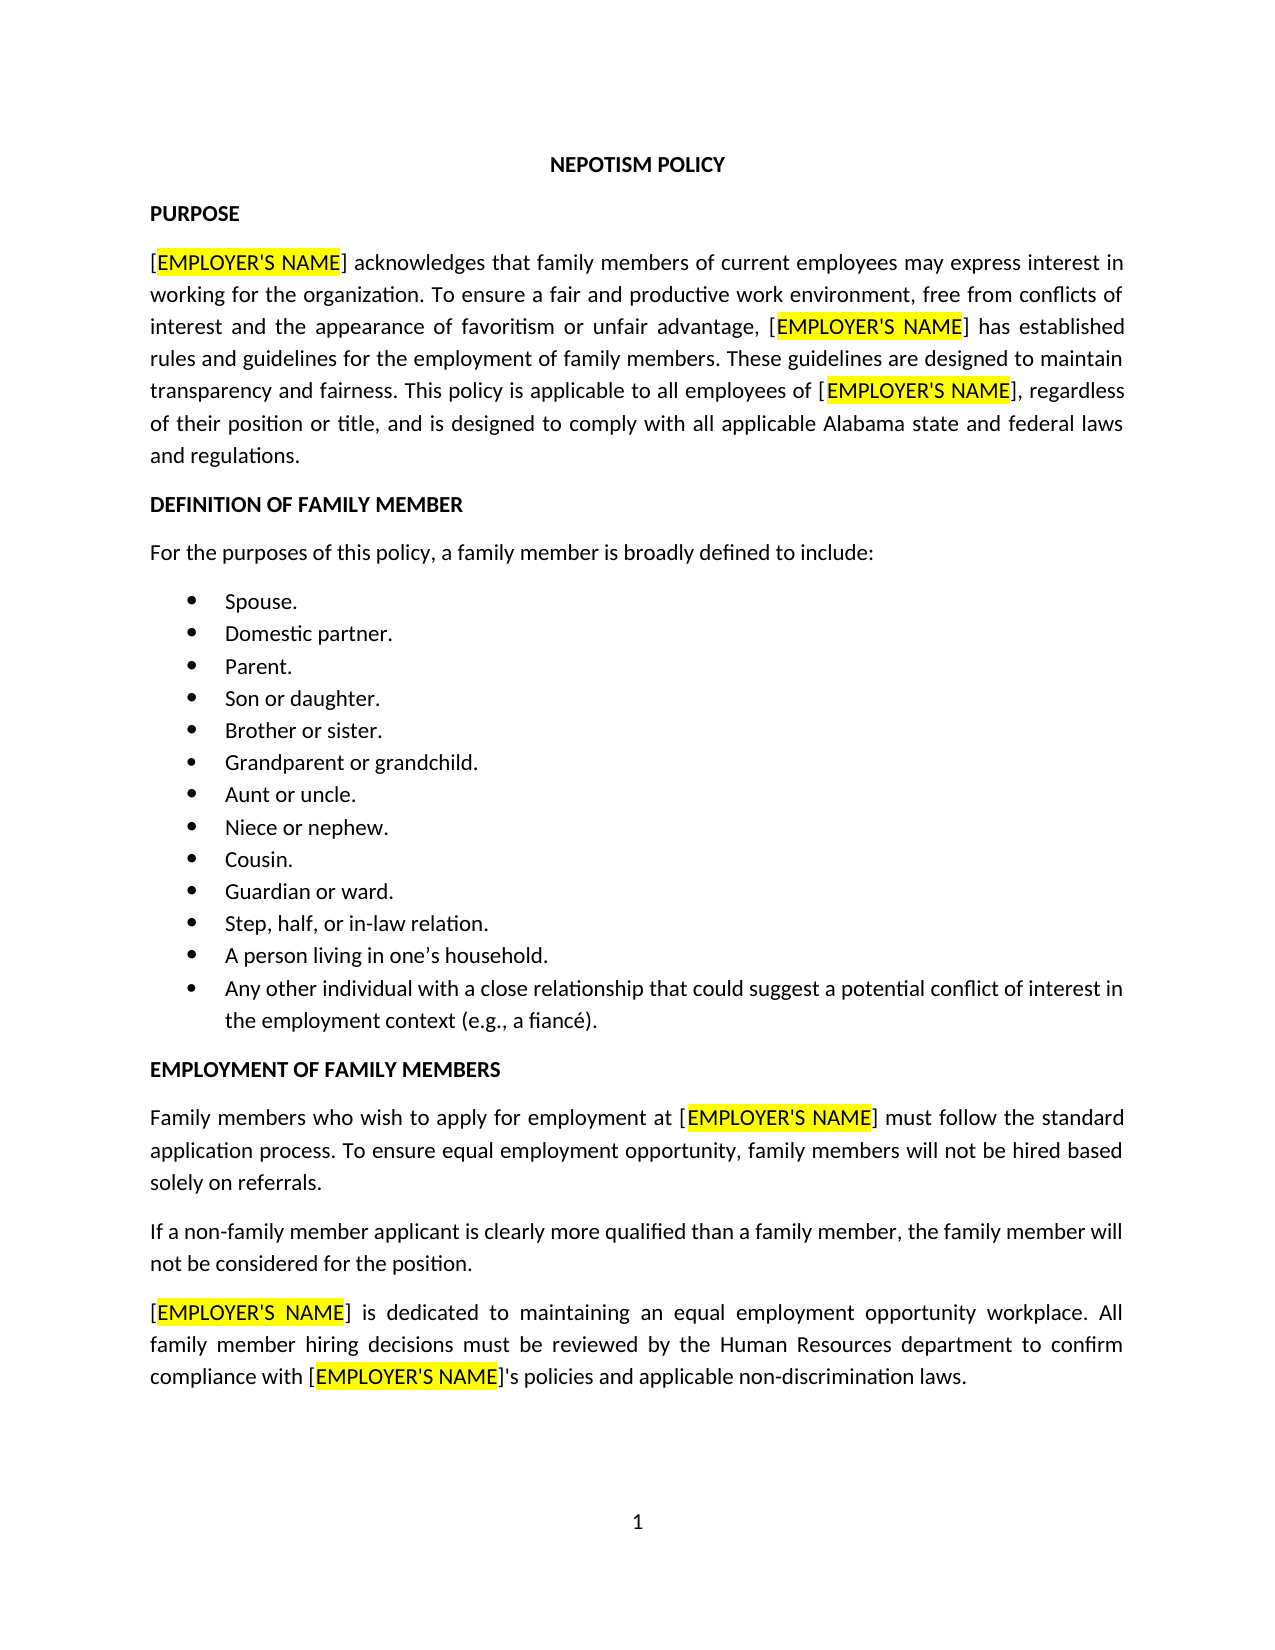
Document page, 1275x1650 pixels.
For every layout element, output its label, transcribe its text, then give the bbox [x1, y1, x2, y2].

list Parent. [187, 652, 1125, 680]
text Family members who wish to apply for employment at [EMPLOYER'S NAME] must follow the standard application process. To ensure equal employment opportunity, family members will not be hired based solely on referrals. [150, 1103, 1125, 1196]
list Grandparent or grandchild. [187, 748, 1125, 776]
text If a non-family member applicant is clearly more qualified than a family member, the family member will not be considered for the position. [150, 1217, 1125, 1277]
list Brother or sister. [187, 716, 1125, 744]
list Spouse. [187, 587, 1125, 615]
list Niece or nephew. [187, 813, 1125, 841]
text DEFINITION OF FAMILY MEMBER [150, 490, 1125, 518]
text [EMPLOYER'S NAME] acknowledges that family members of current employees may express interest in working for the organization. To ensure a fair and productive work environment, free from conflicts of interest and the appearance of favoritism or unfair advantage, [EMPLOYER'S NAME] has established rules and guidelines for the employment of family members. These guidelines are designed to maintain transparency and fairness. This policy is applicable to all employees of [EMPLOYER'S NAME], regardless of their position or title, and is designed to comply with all applicable Alabama state and federal laws and regulations. [150, 248, 1125, 469]
list Step, half, or in-law relation. [187, 909, 1125, 937]
list Cousin. [187, 845, 1125, 873]
text EMPLOYMENT OF FAMILY MEMBERS [150, 1055, 1125, 1083]
text NEPOTISM POLICY [150, 150, 1125, 178]
list Domestic partner. [187, 619, 1125, 648]
list Aunt or uncle. [187, 781, 1125, 808]
text PURPOSE [150, 199, 1125, 227]
list Guardian or ward. [187, 877, 1125, 905]
text [EMPLOYER'S NAME] is dedicated to maintaining an equal employment opportunity workplace. All family member hiring decisions must be reviewed by the Human Resources department to confirm compliance with [EMPLOYER'S NAME]'s policies and applicable non-discrimination laws. [150, 1298, 1125, 1390]
list Son or daughter. [187, 684, 1125, 712]
text For the purposes of this policy, a family member is broadly defined to include: [150, 538, 1125, 567]
list Any other individual with a close relationship that could suggest a potential conflict of interest in the employment context (e.g., a fiancé). [187, 974, 1125, 1034]
list A person living in one’s household. [187, 941, 1125, 969]
